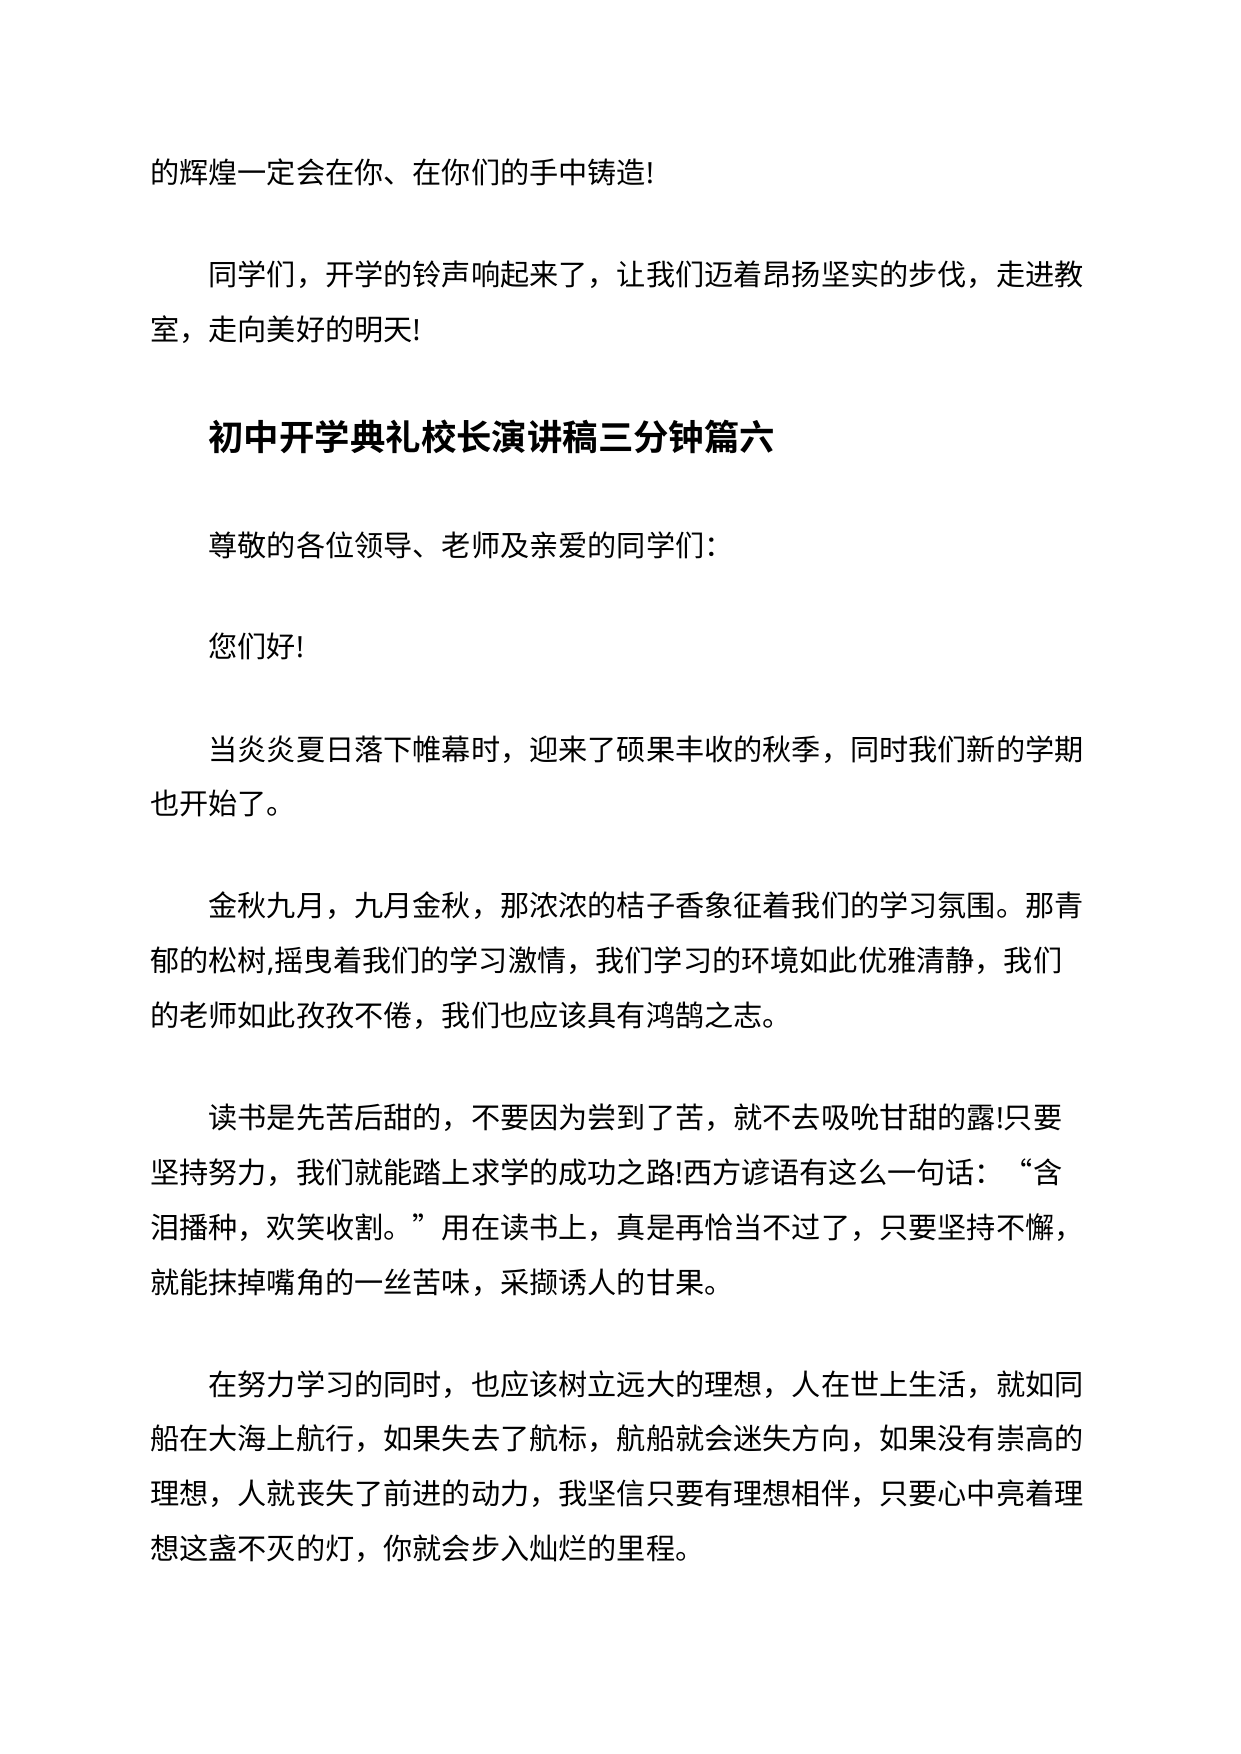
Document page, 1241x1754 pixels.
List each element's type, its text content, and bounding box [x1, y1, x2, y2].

text 当炎炎夏日落下帷幕时，迎来了硕果丰收的秋季，同时我们新的学期也开始了。 [150, 726, 1090, 823]
text 读书是先苦后甜的，不要因为尝到了苦，就不去吸吮甘甜的露!只要坚持努力，我们就能踏上求学的成功之路!西方谚语有这么一句话：“含泪播种，欢笑收割。”用在读书上，真是再恰当不过了，只要坚持不懈，就能抹掉嘴角的一丝苦味，采撷诱人的甘果。 [150, 1094, 1090, 1302]
text 金秋九月，九月金秋，那浓浓的桔子香象征着我们的学习氛围。那青郁的松树,摇曳着我们的学习激情，我们学习的环境如此优雅清静，我们的老师如此孜孜不倦，我们也应该具有鸿鹄之志。 [150, 883, 1090, 1035]
text 尊敬的各位领导、老师及亲爱的同学们： [150, 522, 1090, 564]
text 您们好! [150, 624, 1090, 666]
text 在努力学习的同时，也应该树立远大的理想，人在世上生活，就如同船在大海上航行，如果失去了航标，航船就会迷失方向，如果没有崇高的理想，人就丧失了前进的动力，我坚信只要有理想相伴，只要心中亮着理想这盏不灭的灯，你就会步入灿烂的里程。 [150, 1361, 1090, 1568]
text 初中开学典礼校长演讲稿三分钟篇六 [150, 409, 1090, 460]
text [150, 150, 1090, 192]
text 同学们，开学的铃声响起来了，让我们迈着昂扬坚实的步伐，走进教室，走向美好的明天! [150, 252, 1090, 349]
